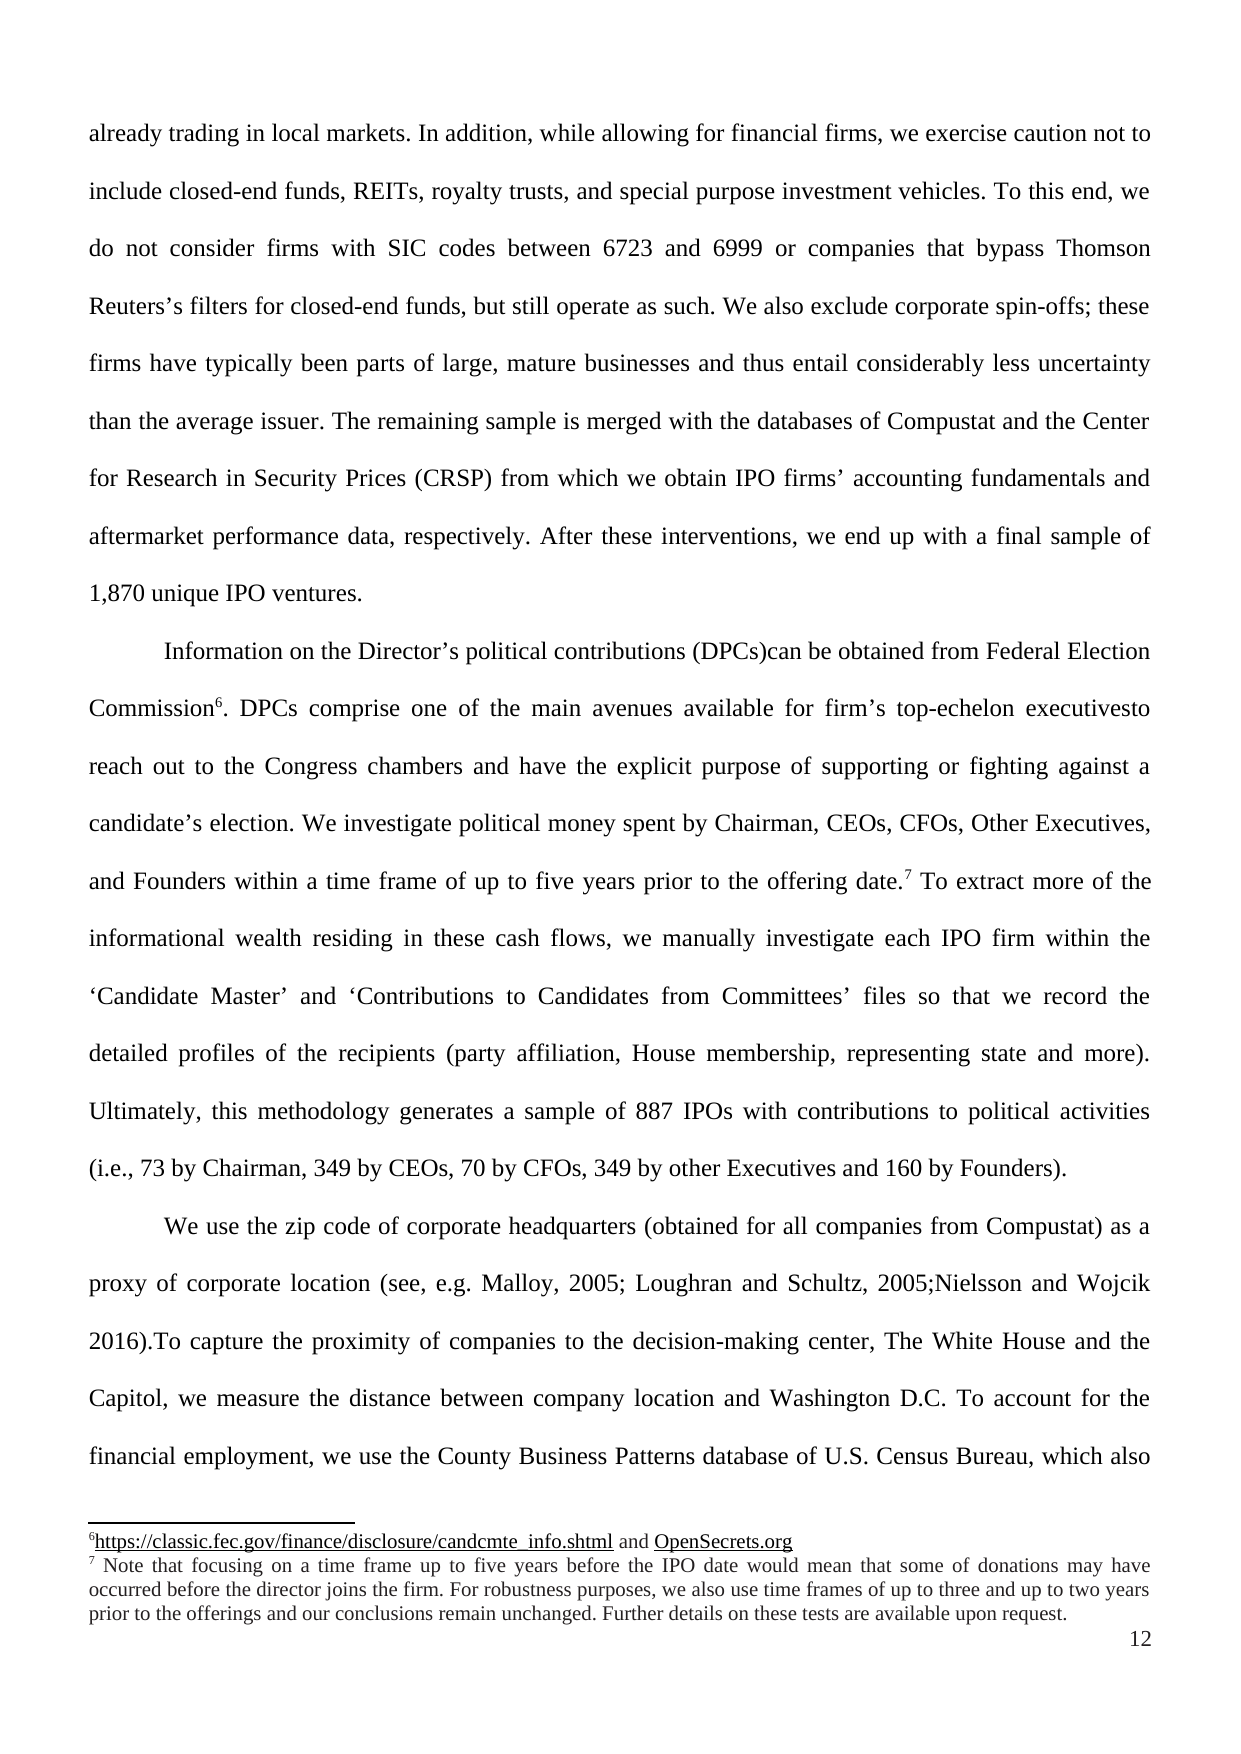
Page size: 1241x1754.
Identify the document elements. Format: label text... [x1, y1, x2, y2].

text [88, 1211, 1152, 1470]
text Information on the Director’s political contributions (DPCs)can be obtained from Federal Election Commission. DPCs comprise one of the main avenues available for firm’s top-echelon executivesto reach out to the Congress chambers and have the explicit purpose of supporting or fighting against a candidate’s election. We investigate political money spent by Chairman, CEOs, CFOs, Other Executives, and Founders within a time frame of up to five years prior to the offering date. To extract more of the informational wealth residing in these cash flows, we manually investigate each IPO firm within the ‘Candidate Master’ and ‘Contributions to Candidates from Committees’ files so that we record the detailed profiles of the recipients (party affiliation, House membership, representing state and more). Ultimately, this methodology generates a sample of 887 IPOs with contributions to political activities (i.e., 73 by Chairman, 349 by CEOs, 70 by CFOs, 349 by other Executives and 160 by Founders). [88, 636, 1152, 1182]
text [88, 118, 1152, 607]
